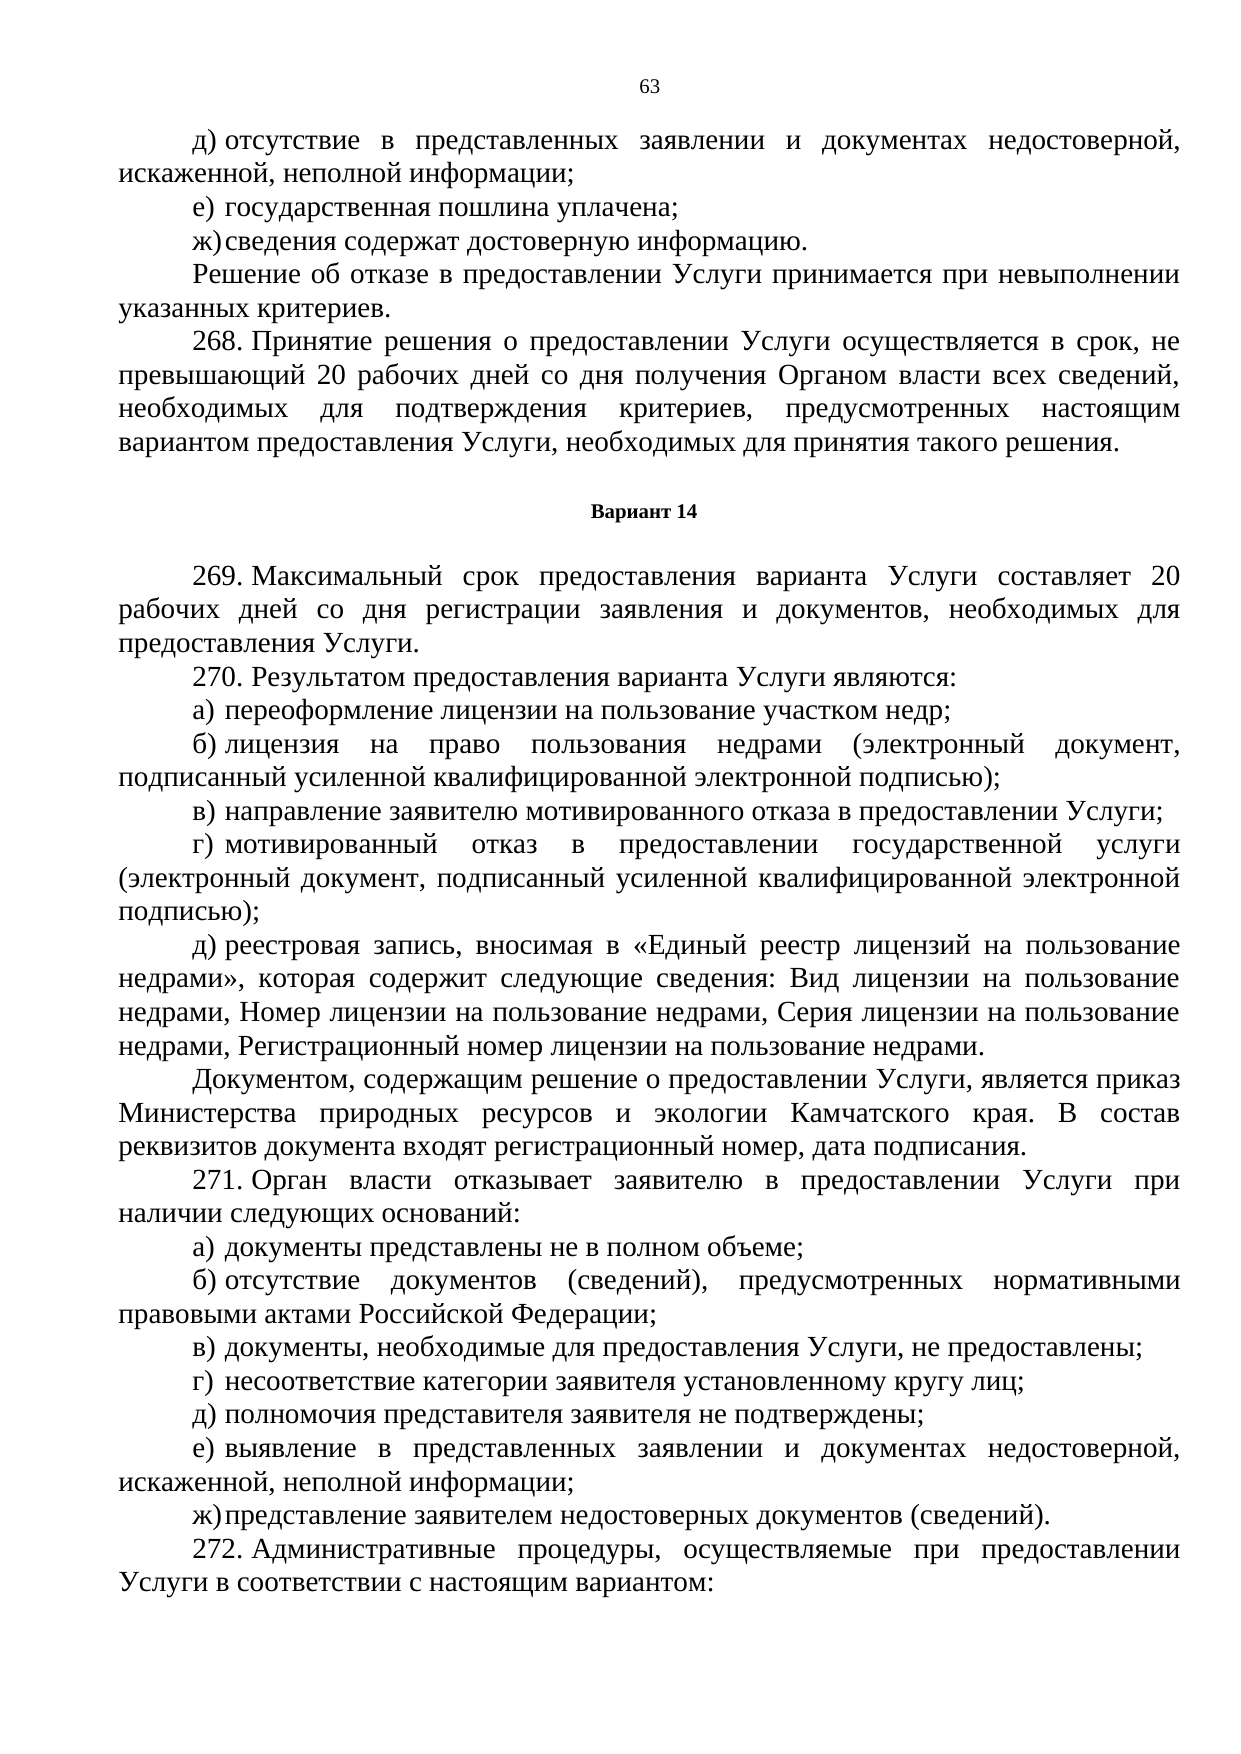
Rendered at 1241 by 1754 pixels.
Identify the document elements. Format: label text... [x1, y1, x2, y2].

list выявление в представленных заявлении и документах недостоверной, искаженной, неполной информации; [118, 1430, 1181, 1497]
list Административные процедуры, осуществляемые при предоставлении Услуги в соответствии с настоящим вариантом: [118, 1531, 1181, 1598]
list представление заявителем недостоверных документов (сведений). [118, 1497, 1181, 1531]
list Максимальный срок предоставления варианта Услуги составляет 20 рабочих дней со дня регистрации заявления и документов, необходимых для предоставления Услуги. [118, 558, 1181, 659]
list несоответствие категории заявителя установленному кругу лиц; [118, 1363, 1181, 1397]
list сведения содержат достоверную информацию. [118, 223, 1181, 256]
list переоформление лицензии на пользование участком недр; [118, 692, 1181, 726]
list документы представлены не в полном объеме; [118, 1229, 1181, 1262]
list реестровая запись, вносимая в «Единый реестр лицензий на пользование недрами», которая содержит следующие сведения: Вид лицензии на пользование недрами, Номер лицензии на пользование недрами, Серия лицензии на пользование недрами, Регистрационный номер лицензии на пользование недрами. [118, 927, 1181, 1061]
list лицензия на право пользования недрами (электронный документ, подписанный усиленной квалифицированной электронной подписью); [118, 726, 1181, 793]
list отсутствие документов (сведений), предусмотренных нормативными правовыми актами Российской Федерации; [118, 1262, 1181, 1329]
text Решение об отказе в предоставлении Услуги принимается при невыполнении указанных критериев. [118, 256, 1181, 323]
list Результатом предоставления варианта Услуги являются: [118, 659, 1181, 692]
list полномочия представителя заявителя не подтверждены; [118, 1397, 1181, 1430]
list Орган власти отказывает заявителю в предоставлении Услуги при наличии следующих оснований: [118, 1162, 1181, 1229]
list государственная пошлина уплачена; [118, 189, 1181, 223]
list Принятие решения о предоставлении Услуги осуществляется в срок, не превышающий 20 рабочих дней со дня получения Органом власти всех сведений, необходимых для подтверждения критериев, предусмотренных настоящим вариантом предоставления Услуги, необходимых для принятия такого решения. [118, 323, 1181, 457]
list мотивированный отказ в предоставлении государственной услуги (электронный документ, подписанный усиленной квалифицированной электронной подписью); [118, 826, 1181, 927]
list отсутствие в представленных заявлении и документах недостоверной, искаженной, неполной информации; [118, 122, 1181, 189]
list направление заявителю мотивированного отказа в предоставлении Услуги; [118, 793, 1181, 826]
text Документом, содержащим решение о предоставлении Услуги, является приказ Министерства природных ресурсов и экологии Камчатского края. В состав реквизитов документа входят регистрационный номер, дата подписания. [118, 1061, 1181, 1162]
list документы, необходимые для предоставления Услуги, не предоставлены; [118, 1329, 1181, 1363]
